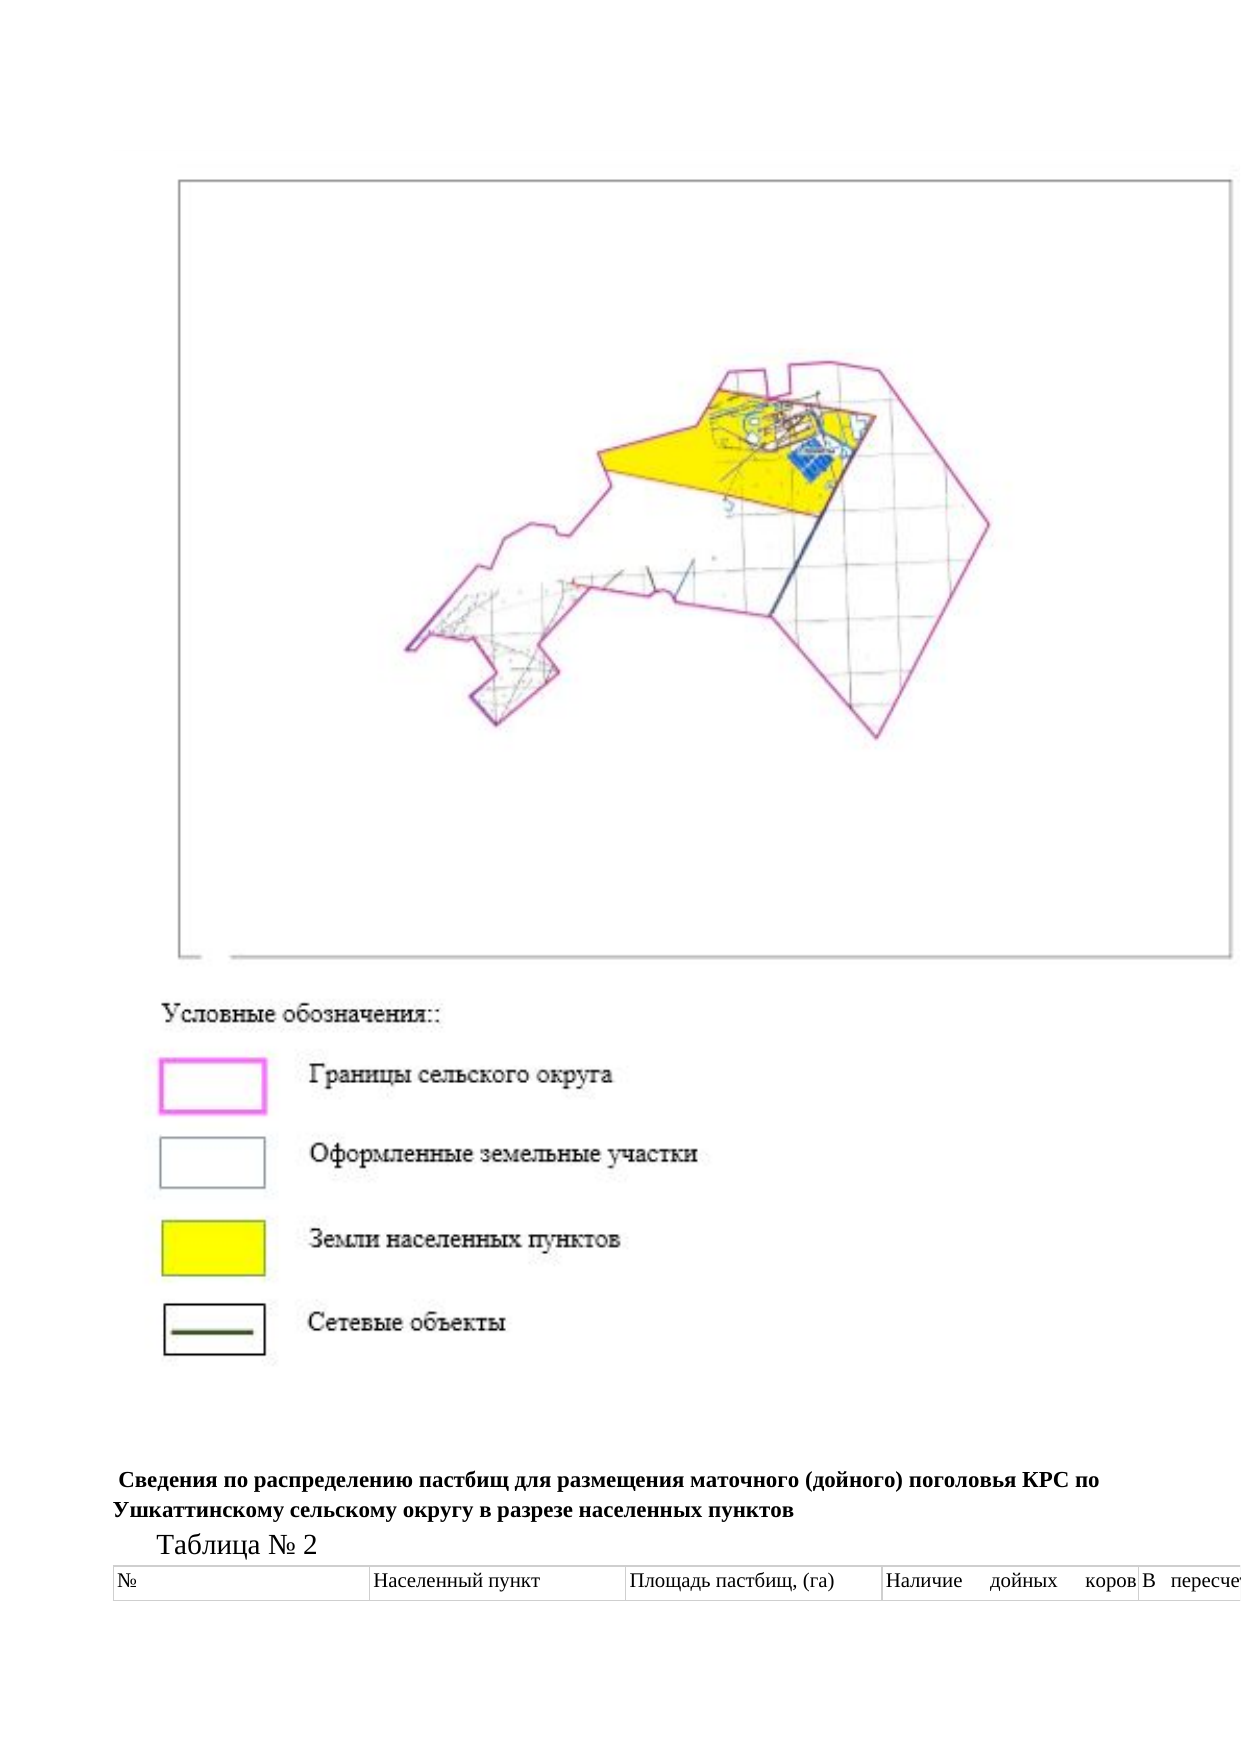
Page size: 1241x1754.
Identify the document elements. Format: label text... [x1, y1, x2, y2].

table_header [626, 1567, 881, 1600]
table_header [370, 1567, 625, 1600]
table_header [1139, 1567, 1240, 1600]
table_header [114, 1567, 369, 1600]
text Таблица № 2 [112, 1527, 1128, 1560]
picture [112, 150, 1241, 1402]
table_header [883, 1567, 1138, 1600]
text Сведения по распределению пастбищ для размещения маточного (дойного) поголовья КРС по Ушкаттинскому сельскому округу в разрезе населенных пунктов [112, 1466, 1128, 1523]
